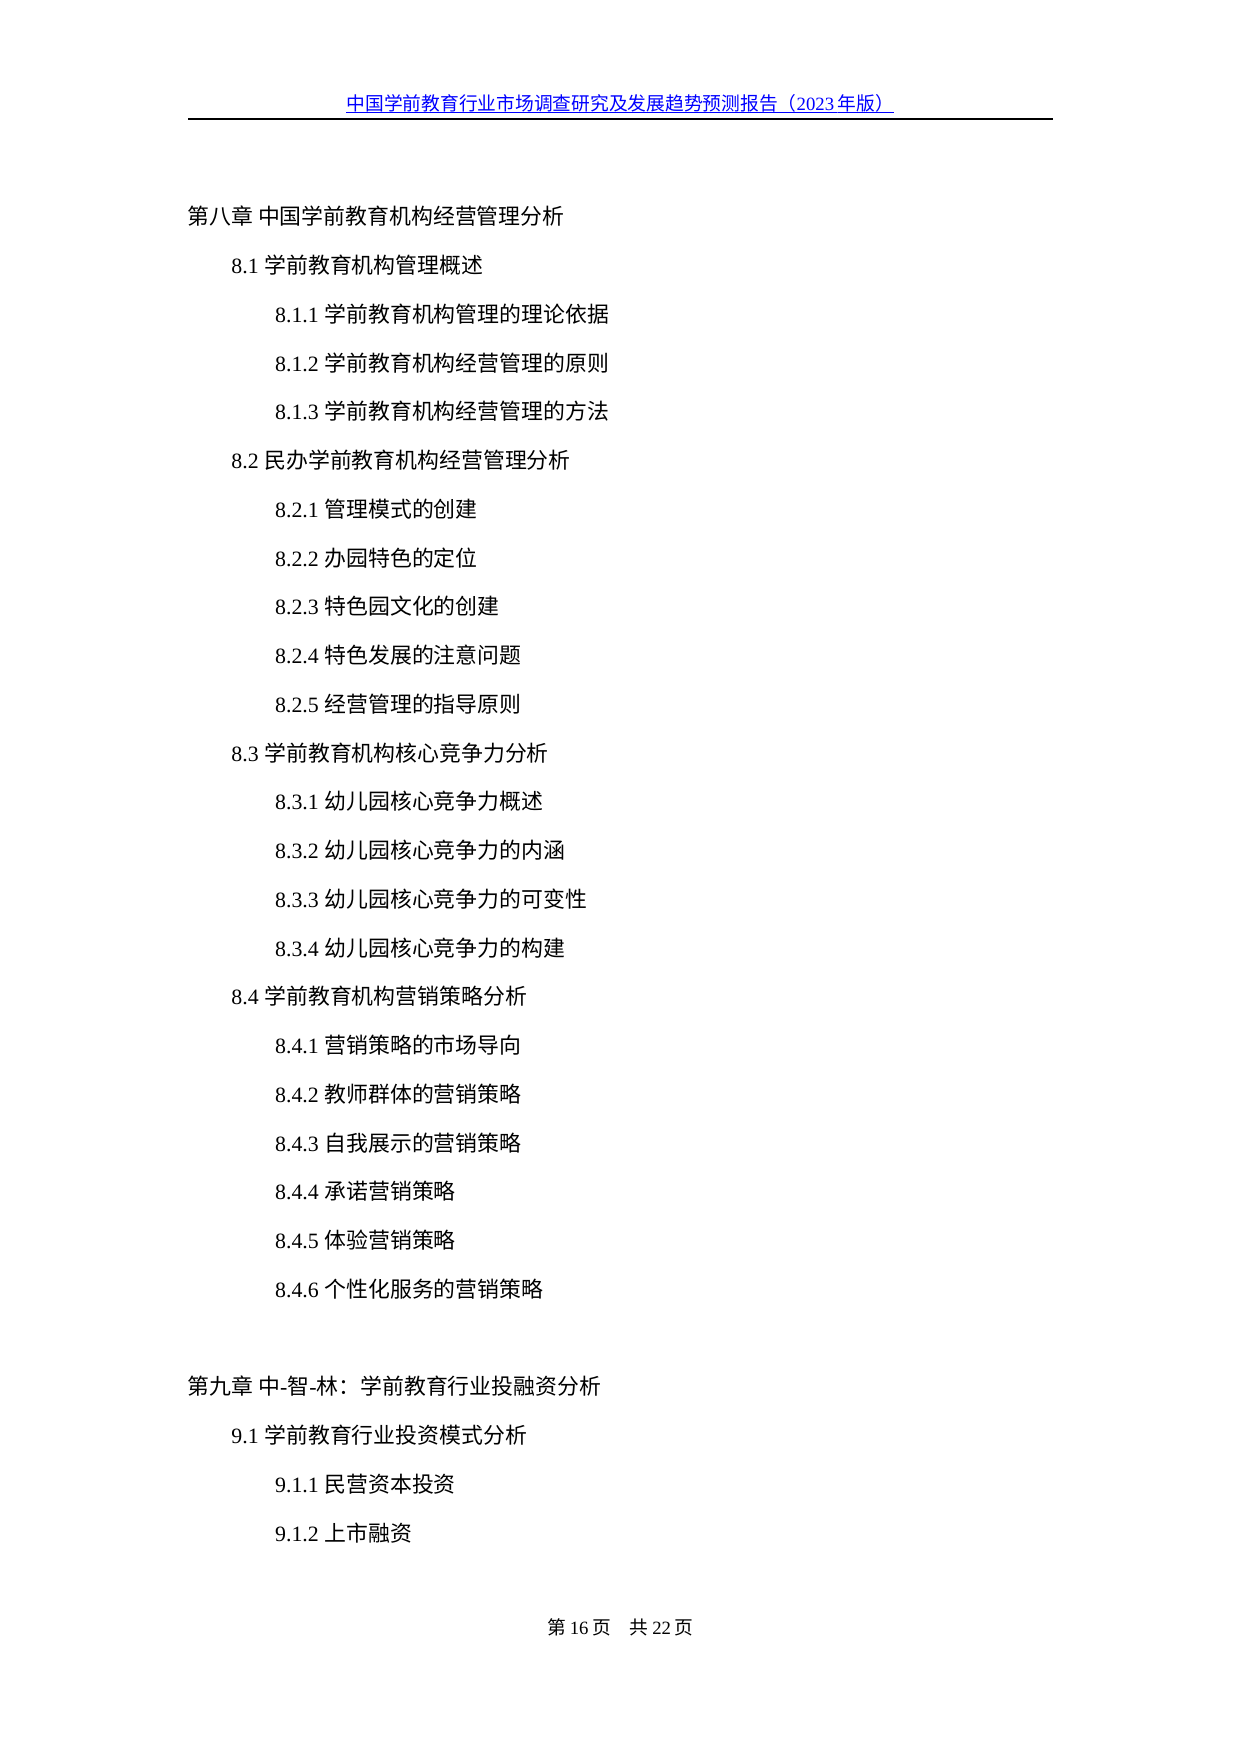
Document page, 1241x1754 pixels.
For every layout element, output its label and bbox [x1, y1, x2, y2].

text [187, 150, 1053, 1548]
